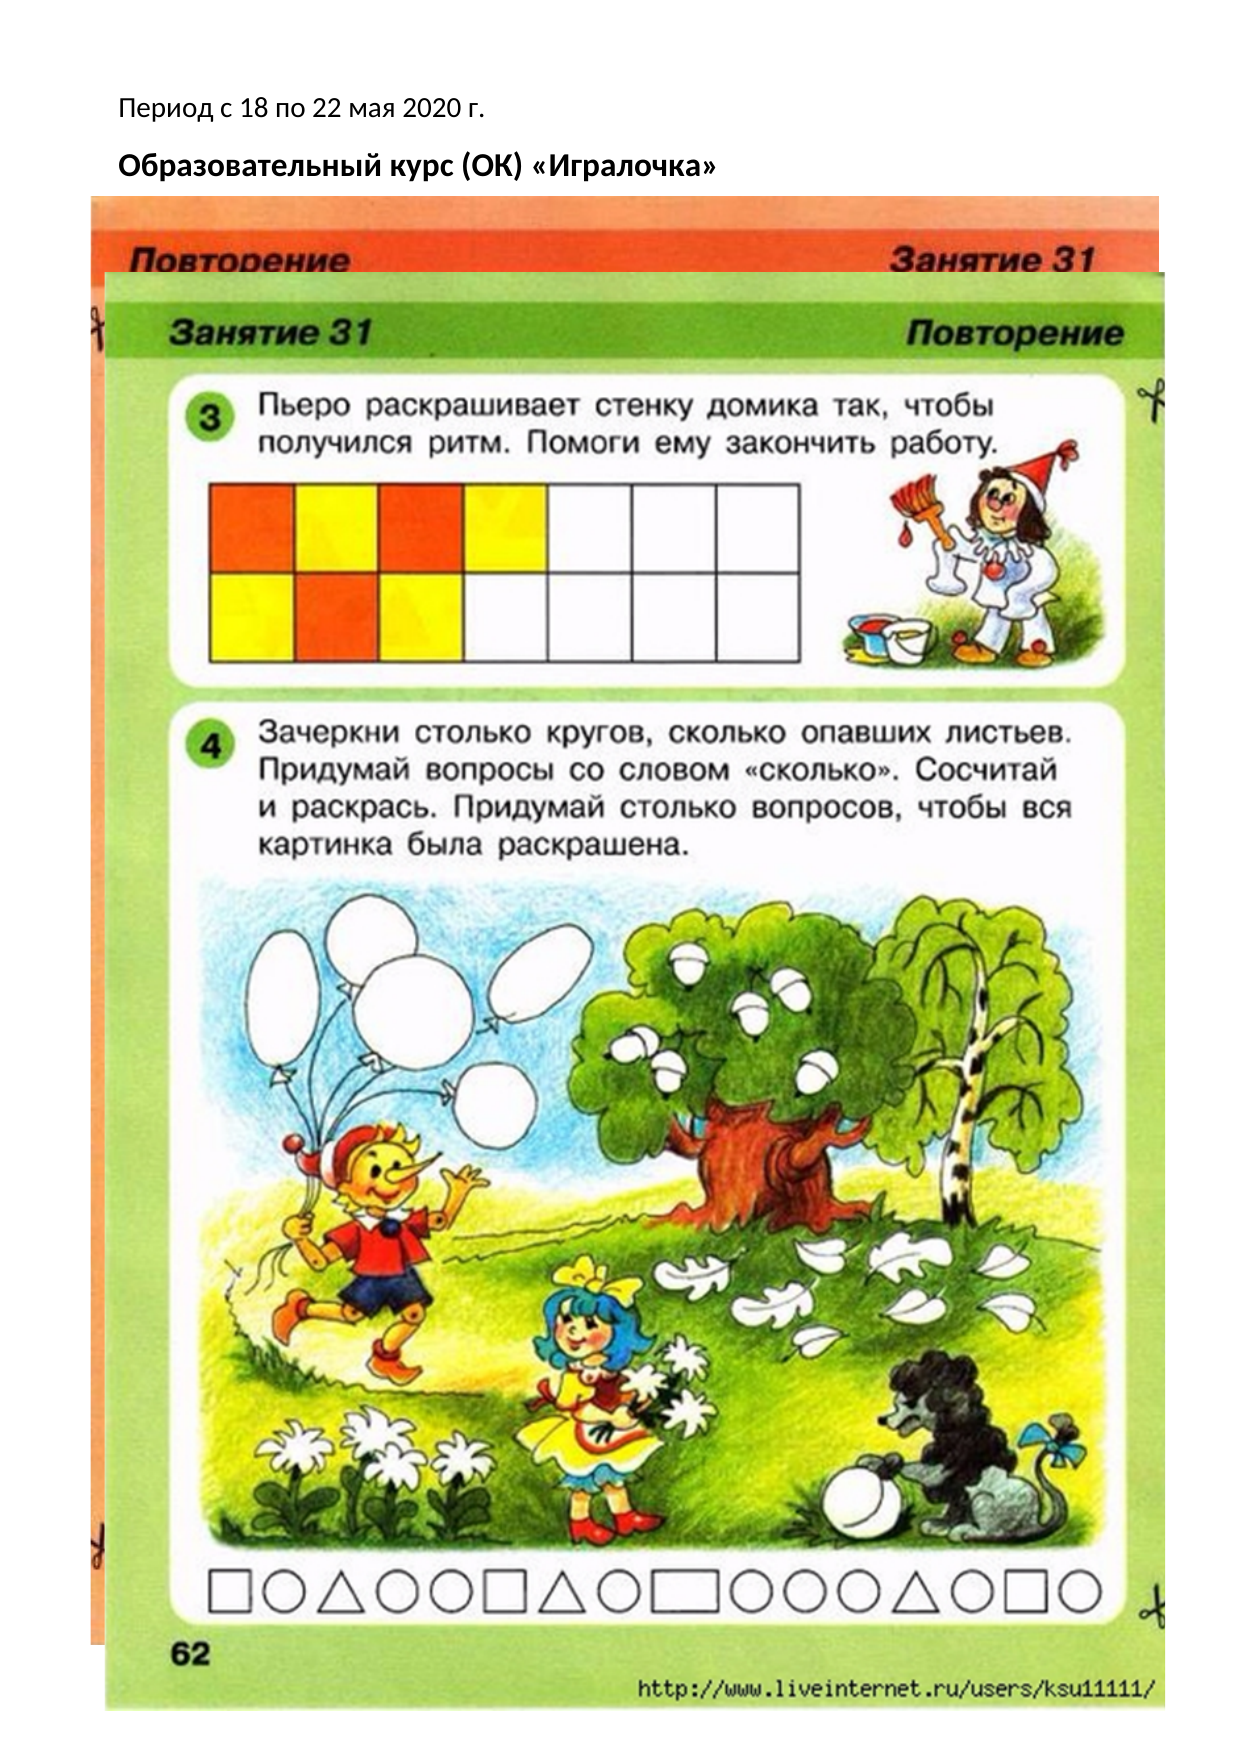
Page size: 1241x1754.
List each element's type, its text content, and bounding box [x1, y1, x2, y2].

text Образовательный курс (ОК) «Игралочка» [118, 144, 1152, 184]
text Период с 18 по 22 мая 2020 г. [118, 89, 1152, 124]
picture [90, 196, 1165, 1709]
